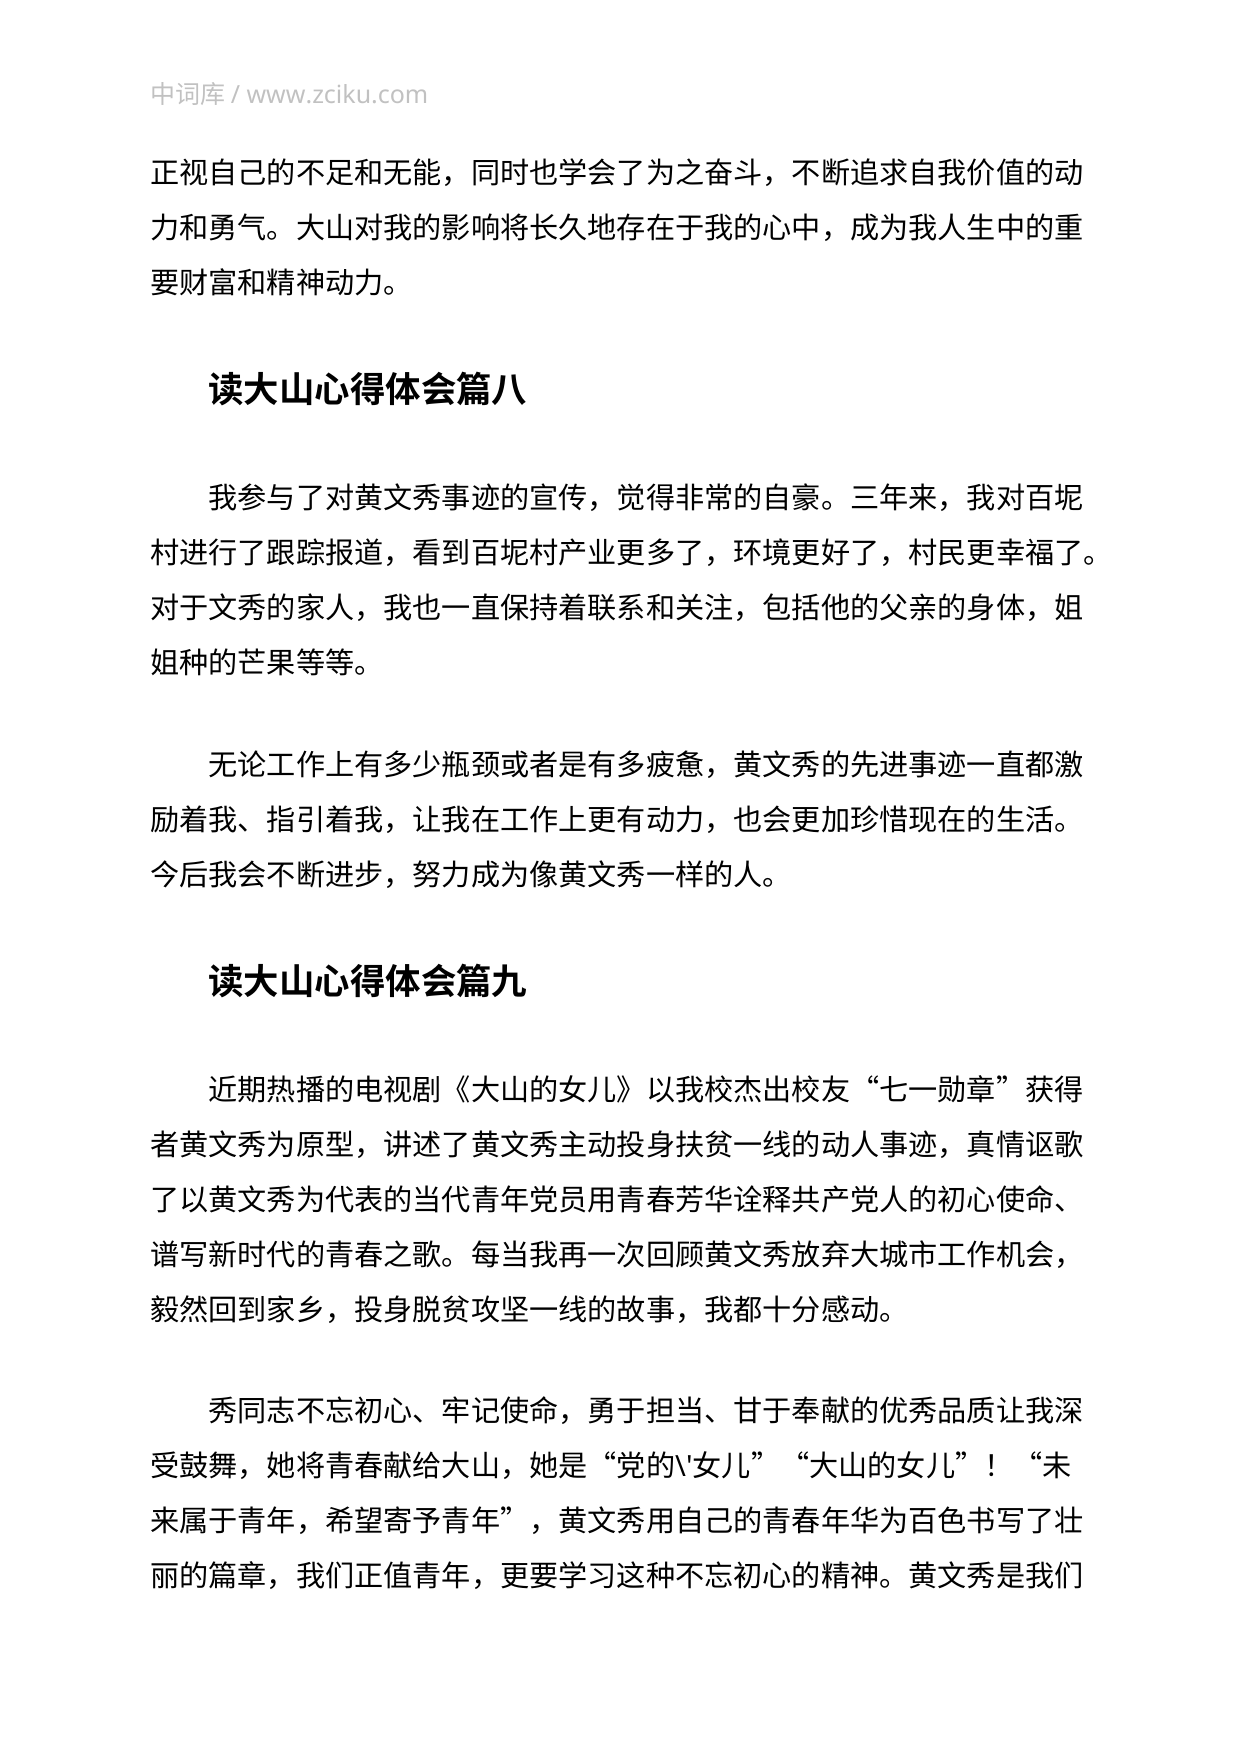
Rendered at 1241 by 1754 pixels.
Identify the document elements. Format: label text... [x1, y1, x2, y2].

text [150, 1388, 1090, 1595]
text 无论工作上有多少瓶颈或者是有多疲惫，黄文秀的先进事迹一直都激励着我、指引着我，让我在工作上更有动力，也会更加珍惜现在的生活。今后我会不断进步，努力成为像黄文秀一样的人。 [150, 741, 1090, 893]
text 近期热播的电视剧《大山的女儿》以我校杰出校友“七一勋章”获得者黄文秀为原型，讲述了黄文秀主动投身扶贫一线的动人事迹，真情讴歌了以黄文秀为代表的当代青年党员用青春芳华诠释共产党人的初心使命、谱写新时代的青春之歌。每当我再一次回顾黄文秀放弃大城市工作机会，毅然回到家乡，投身脱贫攻坚一线的故事，我都十分感动。 [150, 1066, 1090, 1328]
text 读大山心得体会篇九 [150, 953, 1090, 1004]
text 读大山心得体会篇八 [150, 362, 1090, 413]
text 我参与了对黄文秀事迹的宣传，觉得非常的自豪。三年来，我对百坭村进行了跟踪报道，看到百坭村产业更多了，环境更好了，村民更幸福了。对于文秀的家人，我也一直保持着联系和关注，包括他的父亲的身体，姐姐种的芒果等等。 [150, 475, 1090, 682]
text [150, 150, 1090, 302]
